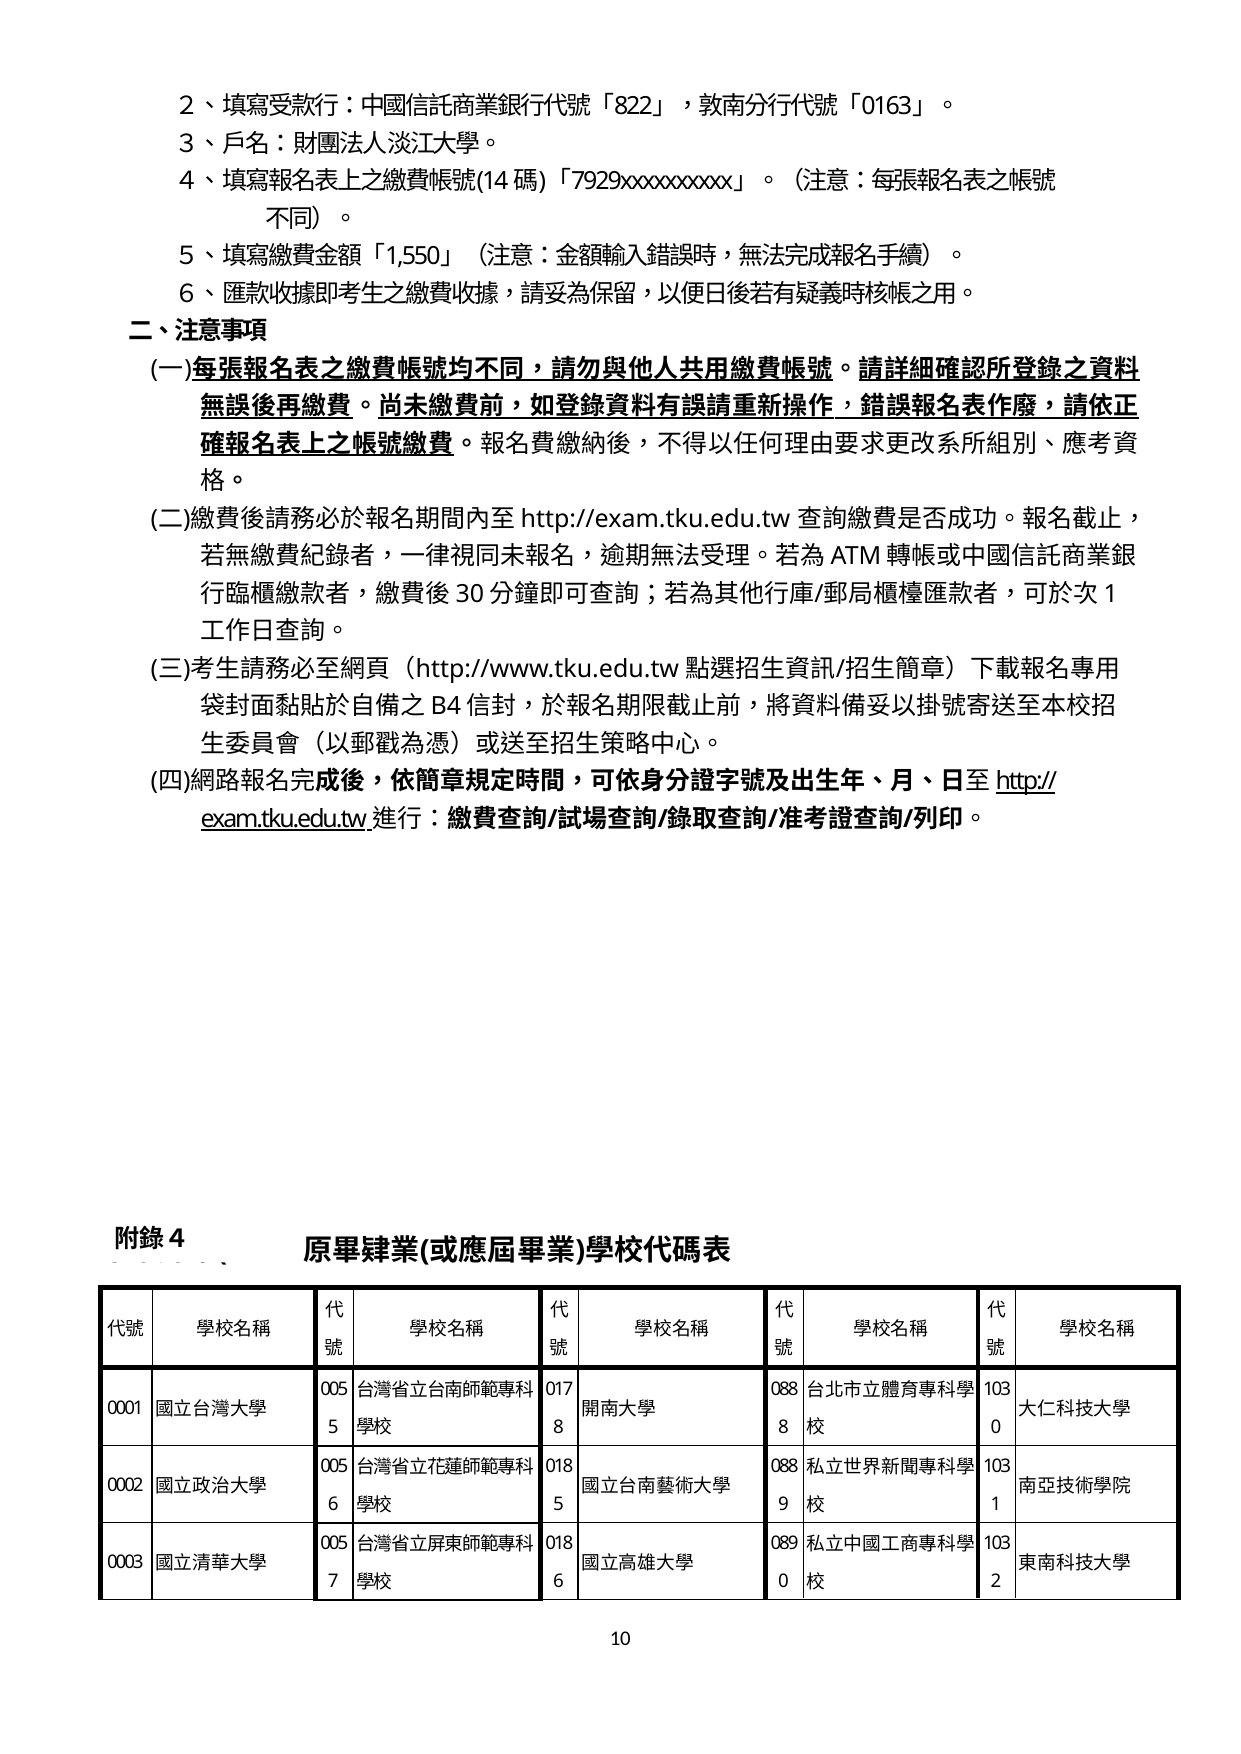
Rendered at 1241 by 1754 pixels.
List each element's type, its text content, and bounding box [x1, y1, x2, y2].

text (一)每張報名表之繳費帳號均不同，請勿與他人共用繳費帳號。請詳細確認所登錄之資料無誤後再繳費。尚未繳費前，如登錄資料有誤請重新操作，錯誤報名表作廢，請依正確報名表上之帳號繳費。報名費繳納後，不得以任何理由要求更改系所組別、應考資格。 [150, 348, 1140, 498]
table_cell 0890 [768, 1523, 803, 1599]
table_header 學校名稱 [153, 1290, 313, 1365]
list 填寫報名表上之繳費帳號(14碼)「7929xxxxxxxxxx」。（注意：每張報名表之帳號不同）。 [174, 160, 1064, 235]
table_header 學校名稱 [804, 1290, 976, 1365]
table_cell 南亞技術學院 [1016, 1446, 1176, 1522]
table_cell 0888 [768, 1370, 803, 1444]
table_header 學校名稱 [1016, 1290, 1176, 1365]
table_cell 0055 [318, 1370, 352, 1444]
table_cell 台灣省立花蓮師範專科學校 [354, 1447, 538, 1522]
text (三)考生請務必至網頁（http://www.tku.edu.tw 點選招生資訊/招生簡章）下載報名專用袋封面黏貼於自備之B4信封，於報名期限截止前，將資料備妥以掛號寄送至本校招生委員會（以郵戳為憑）或送至招生策略中心。 [150, 648, 1140, 760]
table_cell 0003 [103, 1523, 151, 1599]
table_cell 1032 [978, 1523, 1016, 1599]
table_header 代號 [103, 1290, 152, 1365]
text 二、注意事項 [101, 310, 1064, 348]
table_cell 台灣省立台南師範專科學校 [354, 1370, 538, 1444]
table_cell 0056 [318, 1447, 352, 1522]
list 填寫繳費金額「1,550」（注意：金額輸入錯誤時，無法完成報名手續）。 [174, 235, 1064, 273]
table_cell 私立中國工商專科學校 [803, 1523, 978, 1599]
table_cell 1030 [980, 1370, 1015, 1444]
table_cell 國立台灣大學 [153, 1370, 313, 1444]
text (二)繳費後請務必於報名期間內至http://exam.tku.edu.tw 查詢繳費是否成功。報名截止，若無繳費紀錄者，一律視同未報名，逾期無法受理。若為ATM轉帳或中國信託商業銀行臨櫃繳款者，繳費後30分鐘即可查詢；若為其他行庫/郵局櫃檯匯款者，可於次1工作日查詢。 [150, 498, 1140, 648]
table_cell 私立世界新聞專科學校 [804, 1446, 976, 1522]
table_header 代號 [980, 1290, 1015, 1365]
table_cell 開南大學 [579, 1370, 763, 1444]
table_header 代號 [543, 1290, 578, 1365]
table_cell 0178 [543, 1370, 577, 1444]
text 原畢肄業( 原畢肄業(或應屆畢業)學校代碼表 [100, 1210, 1140, 1285]
list 匯款收據即考生之繳費收據，請妥為保留，以便日後若有疑義時核帳之用。 [174, 273, 1064, 310]
table_cell 國立清華大學 [153, 1523, 313, 1599]
list 填寫受款行：中國信託商業銀行代號「822」，敦南分行代號「0163」。 [174, 85, 1064, 123]
table_header 代號 [768, 1290, 803, 1365]
table_cell 東南科技大學 [1016, 1523, 1176, 1599]
table_cell 大仁科技大學 [1016, 1370, 1176, 1444]
table_cell 國立政治大學 [153, 1446, 313, 1522]
table_cell 0185 [543, 1446, 577, 1522]
table_cell 0889 [768, 1446, 803, 1522]
table_cell 0186 [543, 1523, 577, 1599]
table_header 代號 [318, 1290, 353, 1365]
table_cell 台北市立體育專科學校 [804, 1370, 976, 1444]
table_cell 國立高雄大學 [579, 1523, 763, 1599]
text (四)網路報名完成後，依簡章規定時間，可依身分證字號及出生年、月、日至http://exam.tku.edu.tw進行：繳費查詢/試場查詢/錄取查詢/准考證查詢/列印。 [150, 760, 1140, 835]
table_cell 0002 [103, 1446, 151, 1522]
table_cell 台灣省立屏東師範專科學校 [354, 1524, 538, 1599]
table_cell 國立台南藝術大學 [579, 1446, 763, 1522]
table_cell 1031 [980, 1446, 1015, 1522]
table_header 學校名稱 [579, 1290, 763, 1365]
table_cell 0001 [103, 1370, 151, 1444]
table_cell 0057 [318, 1524, 352, 1599]
list 戶名：財團法人淡江大學。 [174, 123, 1064, 160]
table_header 學校名稱 [354, 1290, 538, 1365]
